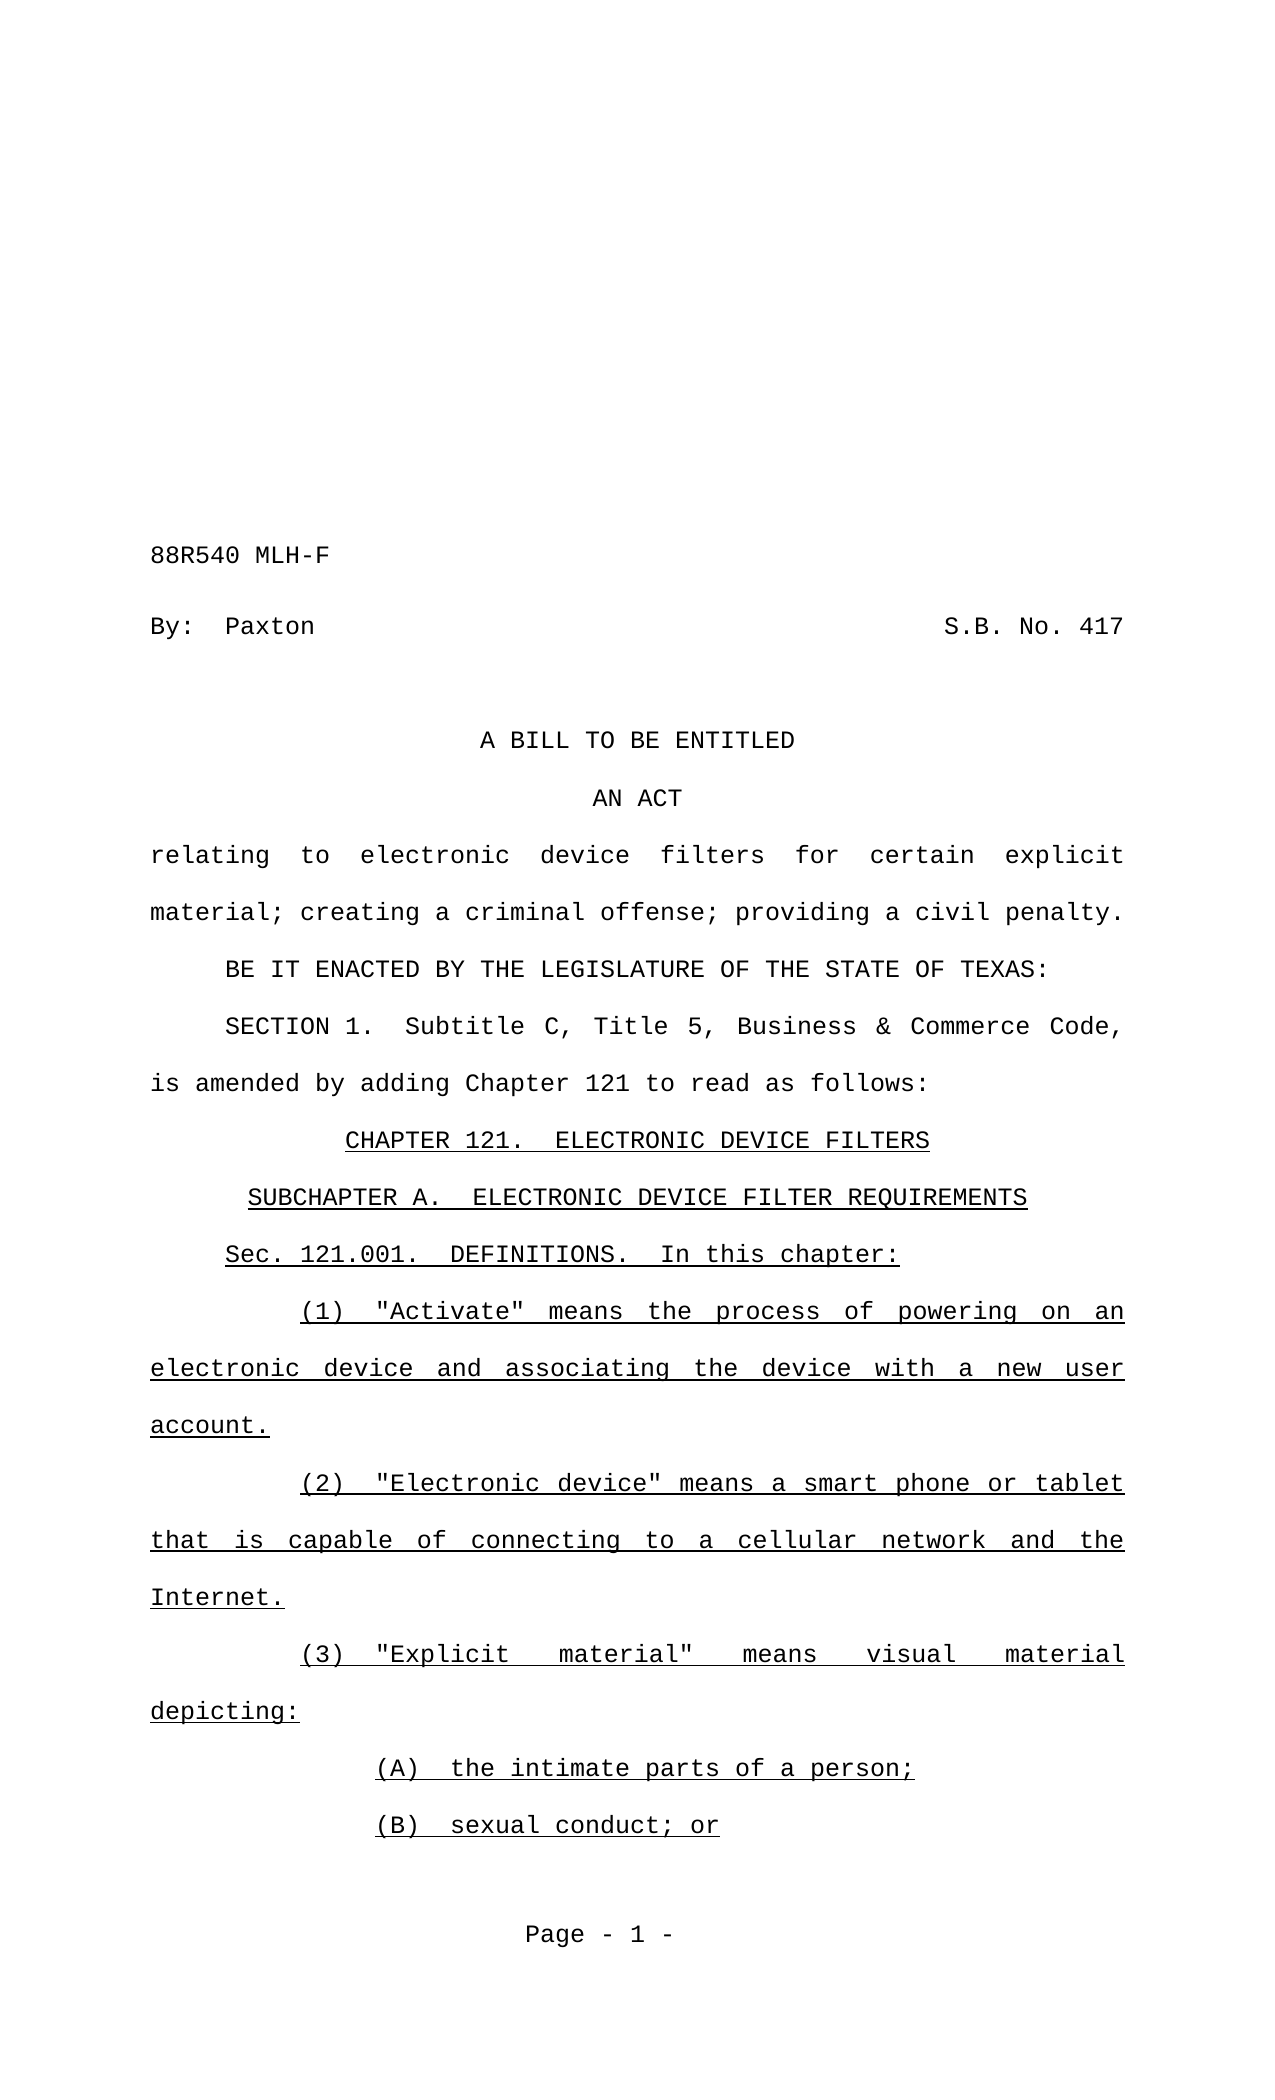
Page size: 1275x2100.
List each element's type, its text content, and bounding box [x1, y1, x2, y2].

text SECTION 1. Subtitle C, Title 5, Business & Commerce Code, is amended by adding Chapter 121 to read as follows: [150, 1013, 1125, 1099]
text (3) "Explicit material" means visual material depicting: [150, 1641, 1125, 1727]
text (1) "Activate" means the process of powering on an electronic device and associating the device with a new user account. [150, 1299, 1125, 1379]
text (A) the intimate parts of a person; [150, 1755, 1125, 1784]
text By: Paxton S.B. No. 417 [150, 614, 1125, 642]
text (2) "Electronic device" means a smart phone or tablet that is capable of connecting to a cellular network and the Internet. [150, 1552, 1125, 1613]
text 88R540 MLH-F [150, 542, 1125, 571]
text BE IT ENACTED BY THE LEGISLATURE OF THE STATE OF TEXAS: [150, 956, 1125, 985]
text (1) "Activate" means the process of powering on an electronic device and associating the device with a new user account. [150, 1381, 1125, 1441]
text CHAPTER 121. ELECTRONIC DEVICE FILTERS [150, 1127, 1125, 1156]
text AN ACT [150, 785, 1125, 813]
text Sec. 121.001. DEFINITIONS. In this chapter: [150, 1242, 1125, 1270]
text relating to electronic device filters for certain explicit material; creating a criminal offense; providing a civil penalty. [150, 842, 1125, 928]
text A BILL TO BE ENTITLED [150, 728, 1125, 756]
text (B) sexual conduct; or [150, 1812, 1125, 1841]
text (2) "Electronic device" means a smart phone or tablet that is capable of connecting to a cellular network and the Internet. [150, 1470, 1125, 1550]
text SUBCHAPTER A. ELECTRONIC DEVICE FILTER REQUIREMENTS [150, 1184, 1125, 1213]
